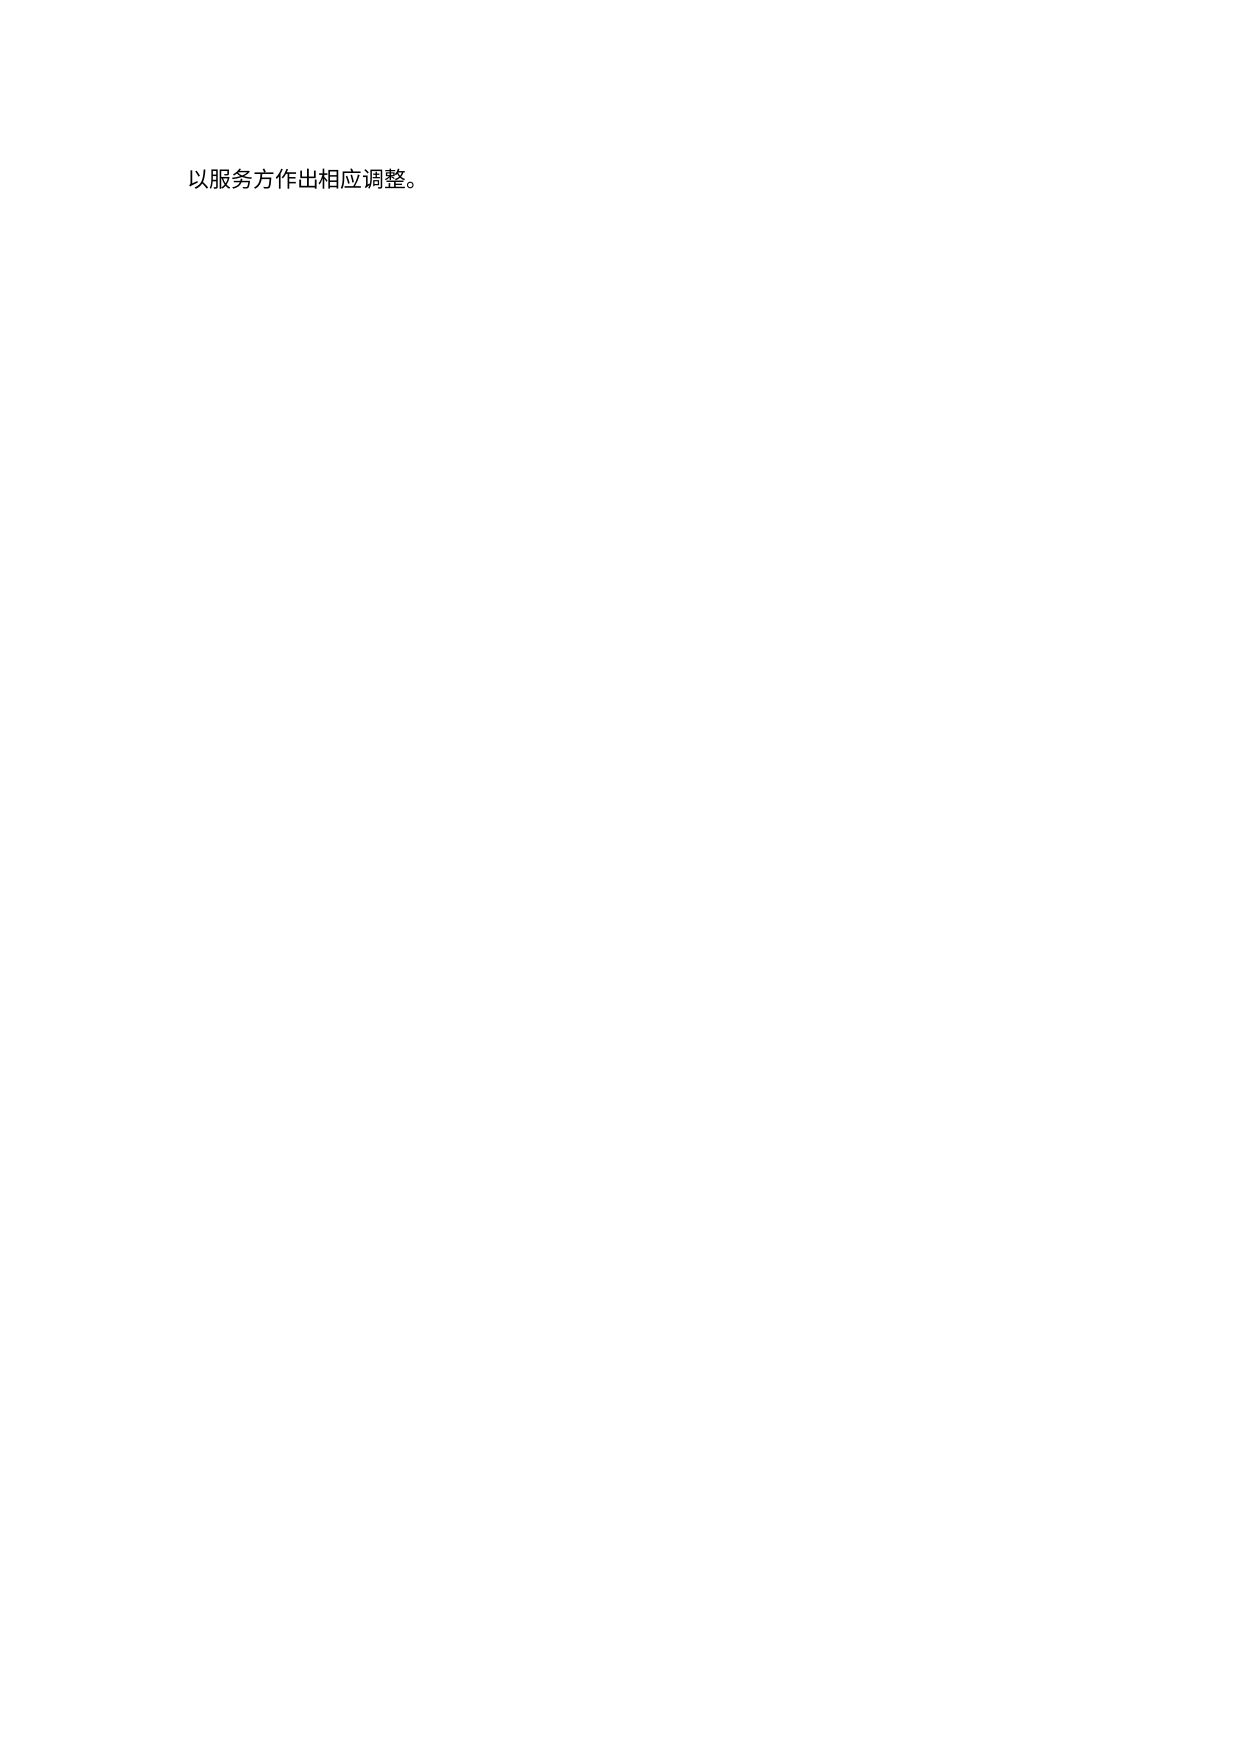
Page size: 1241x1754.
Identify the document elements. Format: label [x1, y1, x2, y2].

text [187, 162, 1053, 194]
